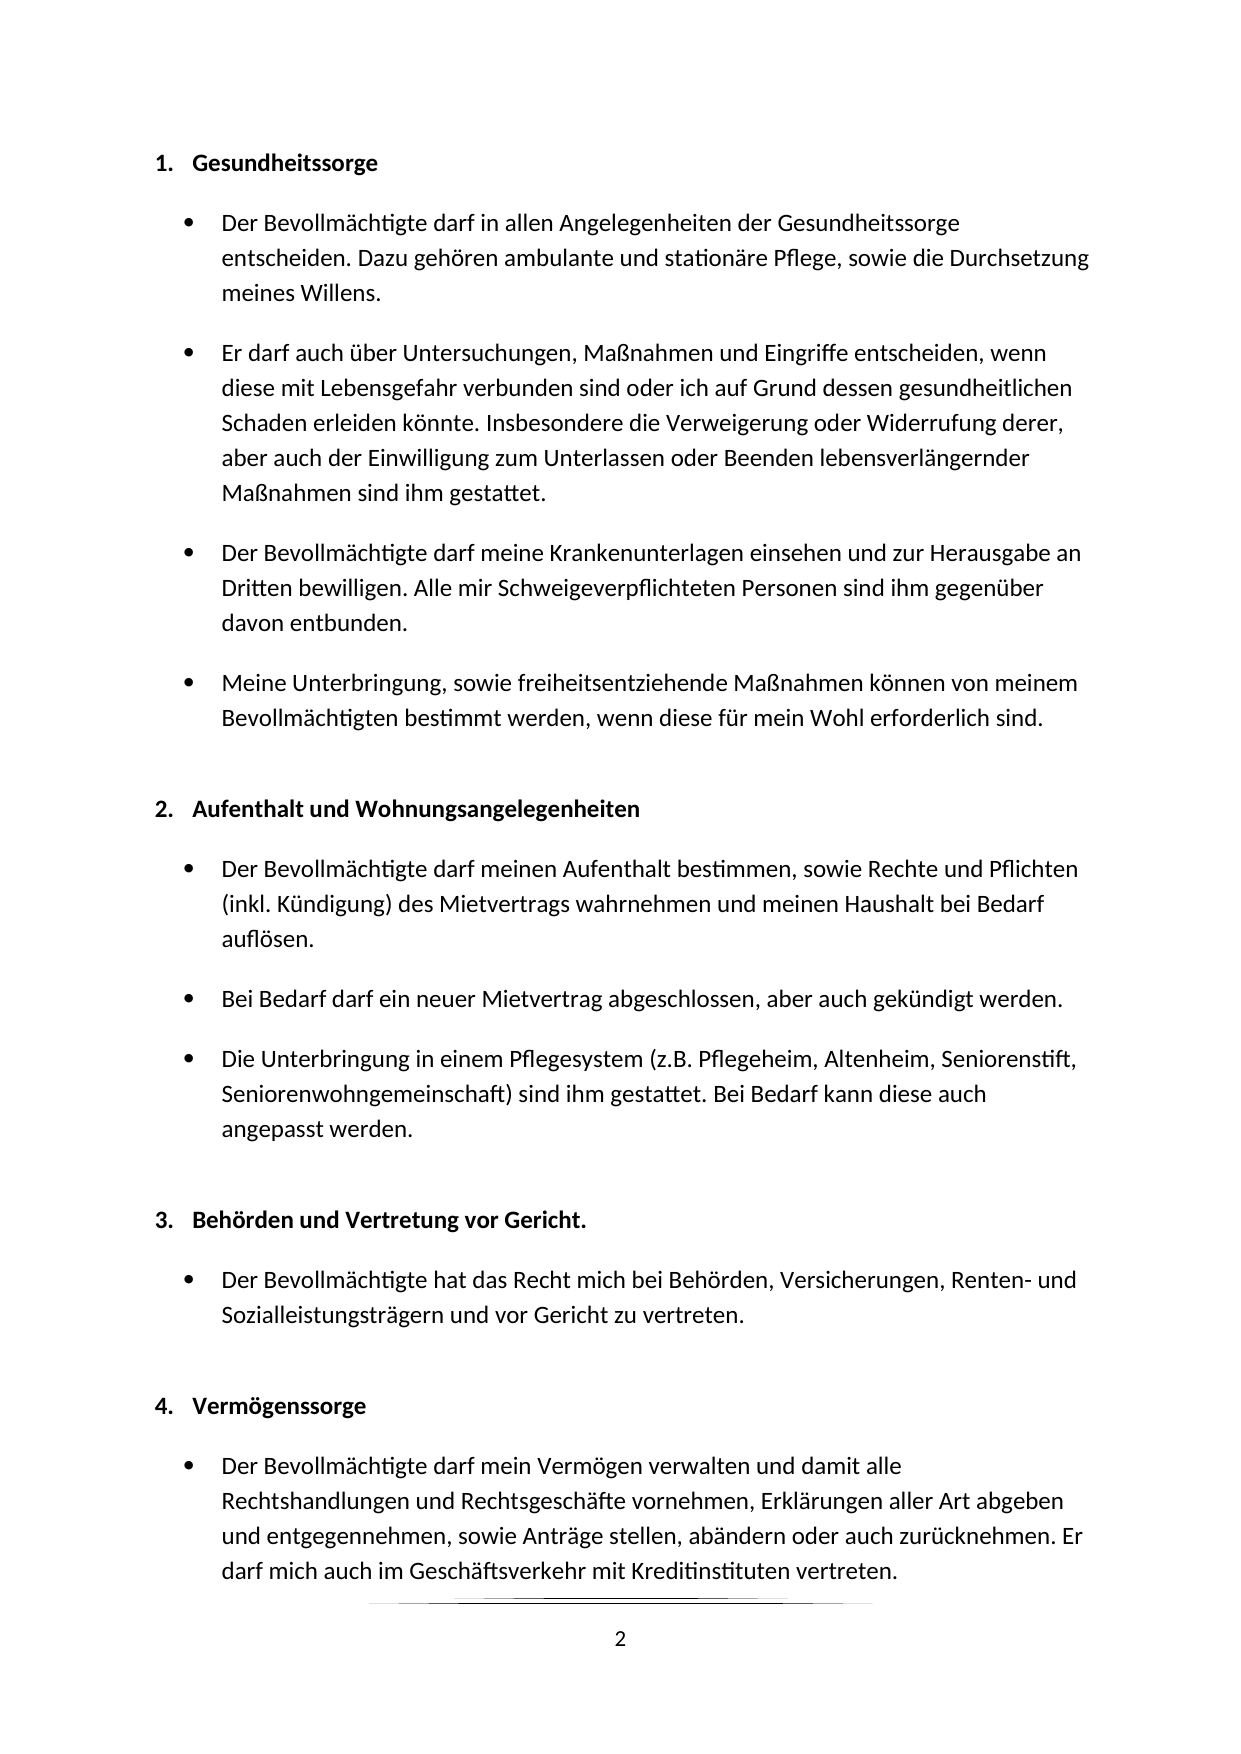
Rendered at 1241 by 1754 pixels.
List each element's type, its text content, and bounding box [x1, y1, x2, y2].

list Der Bevollmächtigte darf mein Vermögen verwalten und damit alle Rechtshandlungen und Rechtsgeschäfte vornehmen, Erklärungen aller Art abgeben und entgegennehmen, sowie Anträge stellen, abändern oder auch zurücknehmen. Er darf mich auch im Geschäftsverkehr mit Kreditinstituten vertreten. [184, 1450, 1093, 1586]
list Bei Bedarf darf ein neuer Mietvertrag abgeschlossen, aber auch gekündigt werden. [184, 983, 1093, 1014]
list Er darf auch über Untersuchungen, Maßnahmen und Eingriffe entscheiden, wenn diese mit Lebensgefahr verbunden sind oder ich auf Grund dessen gesundheitlichen Schaden erleiden könnte. Insbesondere die Verweigerung oder Widerrufung derer, aber auch der Einwilligung zum Unterlassen oder Beenden lebensverlängernder Maßnahmen sind ihm gestattet. [184, 338, 1093, 508]
list Der Bevollmächtigte darf meinen Aufenthalt bestimmen, sowie Rechte und Pflichten (inkl. Kündigung) des Mietvertrags wahrnehmen und meinen Haushalt bei Bedarf auflösen. [184, 853, 1093, 954]
list Der Bevollmächtigte hat das Recht mich bei Behörden, Versicherungen, Renten- und Sozialleistungsträgern und vor Gericht zu vertreten. [184, 1264, 1093, 1330]
list Die Unterbringung in einem Pflegesystem (z.B. Pflegeheim, Altenheim, Seniorenstift, Seniorenwohngemeinschaft) sind ihm gestattet. Bei Bedarf kann diese auch angepasst werden. [184, 1043, 1093, 1144]
list Meine Unterbringung, sowie freiheitsentziehende Maßnahmen können von meinem Bevollmächtigten bestimmt werden, wenn diese für mein Wohl erforderlich sind. [184, 668, 1093, 733]
list Vermögenssorge [154, 1390, 1093, 1421]
list Aufenthalt und Wohnungsangelegenheiten [154, 793, 1093, 824]
list Der Bevollmächtigte darf in allen Angelegenheiten der Gesundheitssorge entscheiden. Dazu gehören ambulante und stationäre Pflege, sowie die Durchsetzung meines Willens. [184, 208, 1093, 308]
list Gesundheitssorge [154, 148, 1093, 178]
list Behörden und Vertretung vor Gericht. [154, 1204, 1093, 1235]
list Der Bevollmächtigte darf meine Krankenunterlagen einsehen und zur Herausgabe an Dritten bewilligen. Alle mir Schweigeverpflichteten Personen sind ihm gegenüber davon entbunden. [184, 538, 1093, 638]
